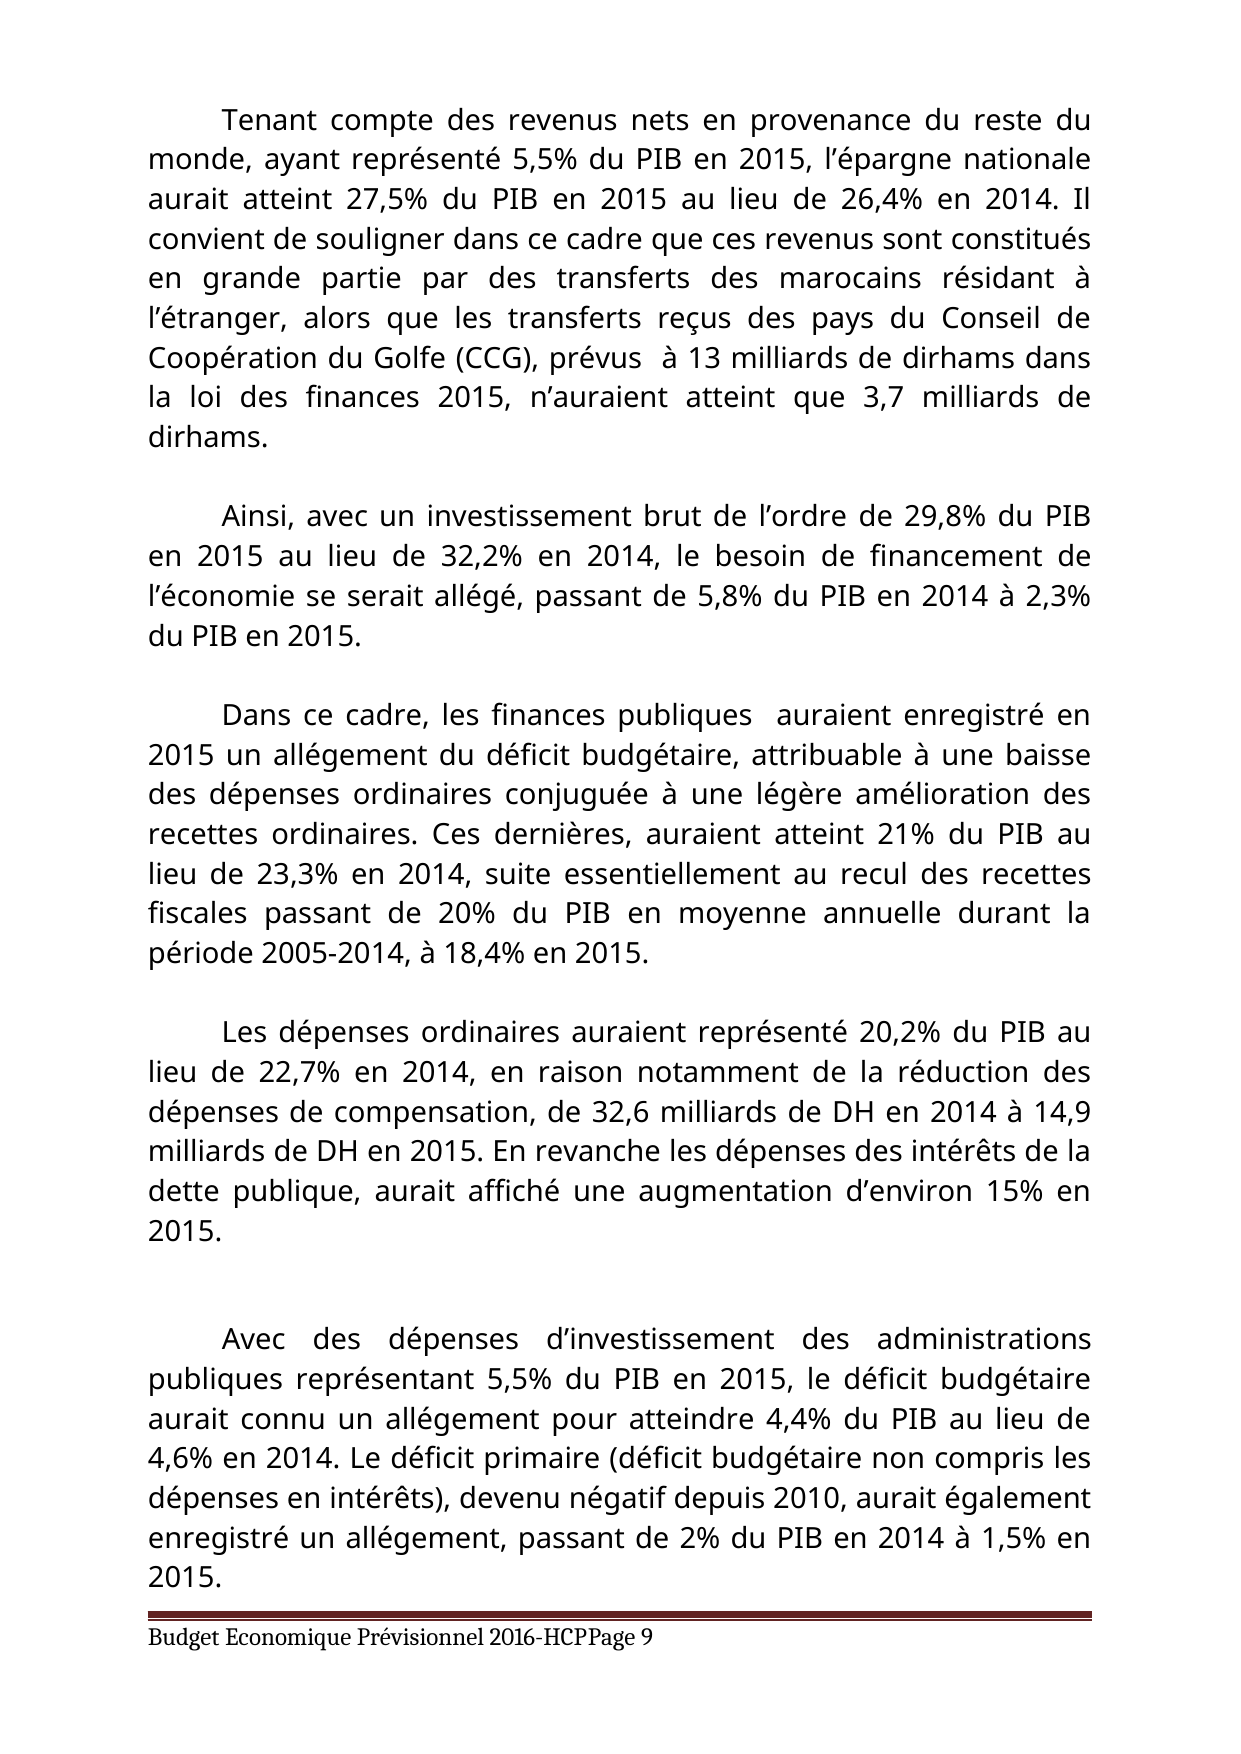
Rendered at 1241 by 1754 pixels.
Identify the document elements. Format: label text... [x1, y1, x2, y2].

text Les dépenses ordinaires auraient représenté 20,2% du PIB au lieu de 22,7% en 2014, en raison notamment de la réduction des dépenses de compensation, de 32,6 milliards de DH en 2014 à 14,9 milliards de DH en 2015. En revanche les dépenses des intérêts de la dette publique, aurait affiché une augmentation d’environ 15% en 2015. [148, 1012, 1092, 1250]
text Tenant compte des revenus nets en provenance du reste du monde, ayant représenté 5,5% du PIB en 2015, l’épargne nationale aurait atteint 27,5% du PIB en 2015 au lieu de 26,4% en 2014. Il convient de souligner dans ce cadre que ces revenus sont constitués en grande partie par des transferts des marocains résidant à l’étranger, alors que les transferts reçus des pays du Conseil de Coopération du Golfe (CCG), prévus à 13 milliards de dirhams dans la loi des finances 2015, n’auraient atteint que 3,7 milliards de dirhams. [148, 99, 1092, 456]
text Avec des dépenses d’investissement des administrations publiques représentant 5,5% du PIB en 2015, le déficit budgétaire aurait connu un allégement pour atteindre 4,4% du PIB au lieu de 4,6% en 2014. Le déficit primaire (déficit budgétaire non compris les dépenses en intérêts), devenu négatif depuis 2010, aurait également enregistré un allégement, passant de 2% du PIB en 2014 à 1,5% en 2015. [148, 1319, 1092, 1596]
text Ainsi, avec un investissement brut de l’ordre de 29,8% du PIB en 2015 au lieu de 32,2% en 2014, le besoin de financement de l’économie se serait allégé, passant de 5,8% du PIB en 2014 à 2,3% du PIB en 2015. [148, 496, 1092, 654]
text Dans ce cadre, les finances publiques auraient enregistré en 2015 un allégement du déficit budgétaire, attribuable à une baisse des dépenses ordinaires conjuguée à une légère amélioration des recettes ordinaires. Ces dernières, auraient atteint 21% du PIB au lieu de 23,3% en 2014, suite essentiellement au recul des recettes fiscales passant de 20% du PIB en moyenne annuelle durant la période 2005-2014, à 18,4% en 2015. [148, 694, 1092, 972]
